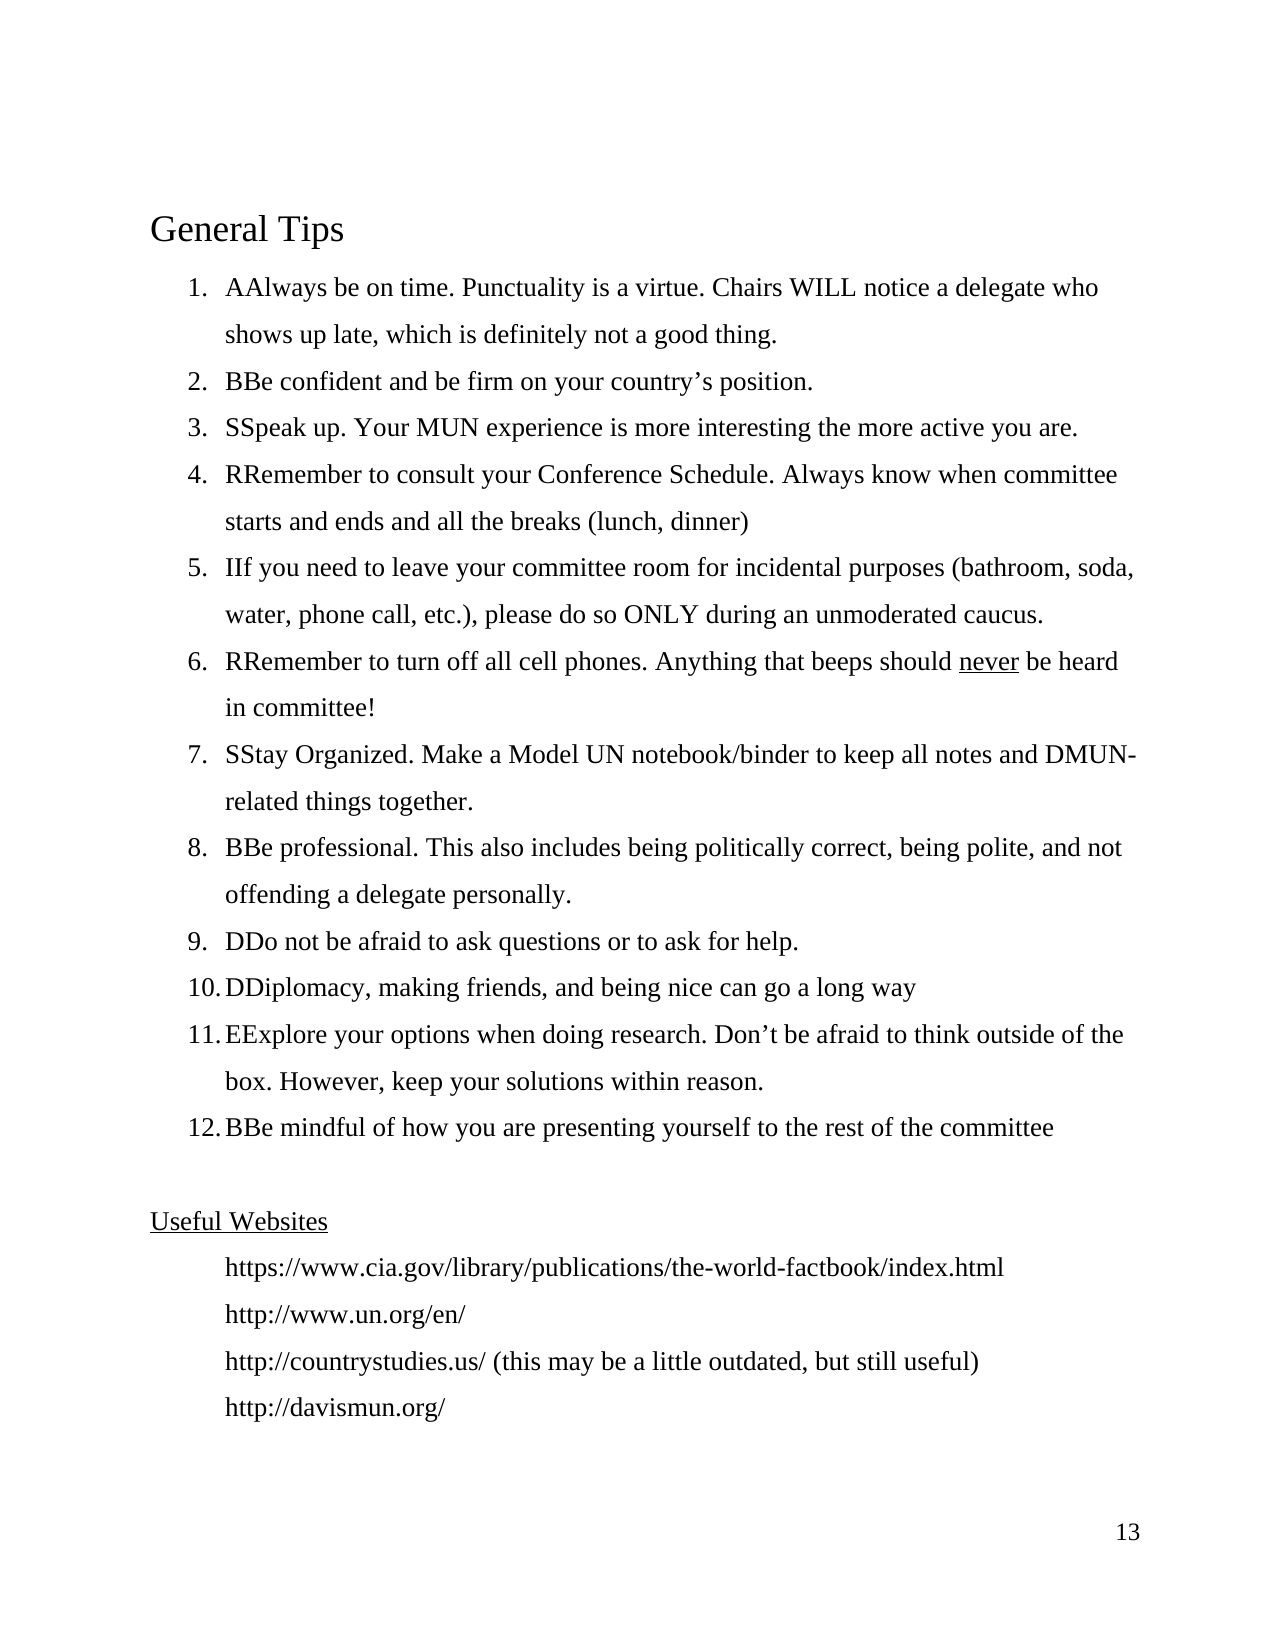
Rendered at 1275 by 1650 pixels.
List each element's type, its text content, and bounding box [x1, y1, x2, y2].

text http://countrystudies.us/ (this may be a little outdated, but still useful) [150, 1344, 1140, 1376]
list DDo not be afraid to ask questions or to ask for help. [187, 924, 1140, 956]
text Useful Websites [150, 1204, 1140, 1236]
list BBe mindful of how you are presenting yourself to the rest of the committee [187, 1111, 1140, 1142]
list SStay Organized. Make a Model UN notebook/binder to keep all notes and DMUN-related things together. [187, 738, 1140, 816]
list BBe confident and be firm on your country’s position. [187, 364, 1140, 396]
list AAlways be on time. Punctuality is a virtue. Chairs WILL notice a delegate who shows up late, which is definitely not a good thing. [187, 271, 1140, 349]
list RRemember to turn off all cell phones. Anything that beeps should never be heard in committee! [187, 644, 1140, 722]
list SSpeak up. Your MUN experience is more interesting the more active you are. [187, 411, 1140, 442]
text http://www.un.org/en/ [150, 1298, 1140, 1329]
list BBe professional. This also includes being politically correct, being polite, and not offending a delegate personally. [187, 831, 1140, 909]
list EExplore your options when doing research. Don’t be afraid to think outside of the box. However, keep your solutions within reason. [187, 1018, 1140, 1096]
text General Tips [150, 207, 1140, 250]
text https://www.cia.gov/library/publications/the-world-factbook/index.html [150, 1251, 1140, 1282]
text http://davismun.org/ [150, 1391, 1140, 1422]
list IIf you need to leave your committee room for incidental purposes (bathroom, soda, water, phone call, etc.), please do so ONLY during an unmoderated caucus. [187, 551, 1140, 629]
list DDiplomacy, making friends, and being nice can go a long way [187, 971, 1140, 1002]
list RRemember to consult your Conference Schedule. Always know when committee starts and ends and all the breaks (lunch, dinner) [187, 458, 1140, 536]
